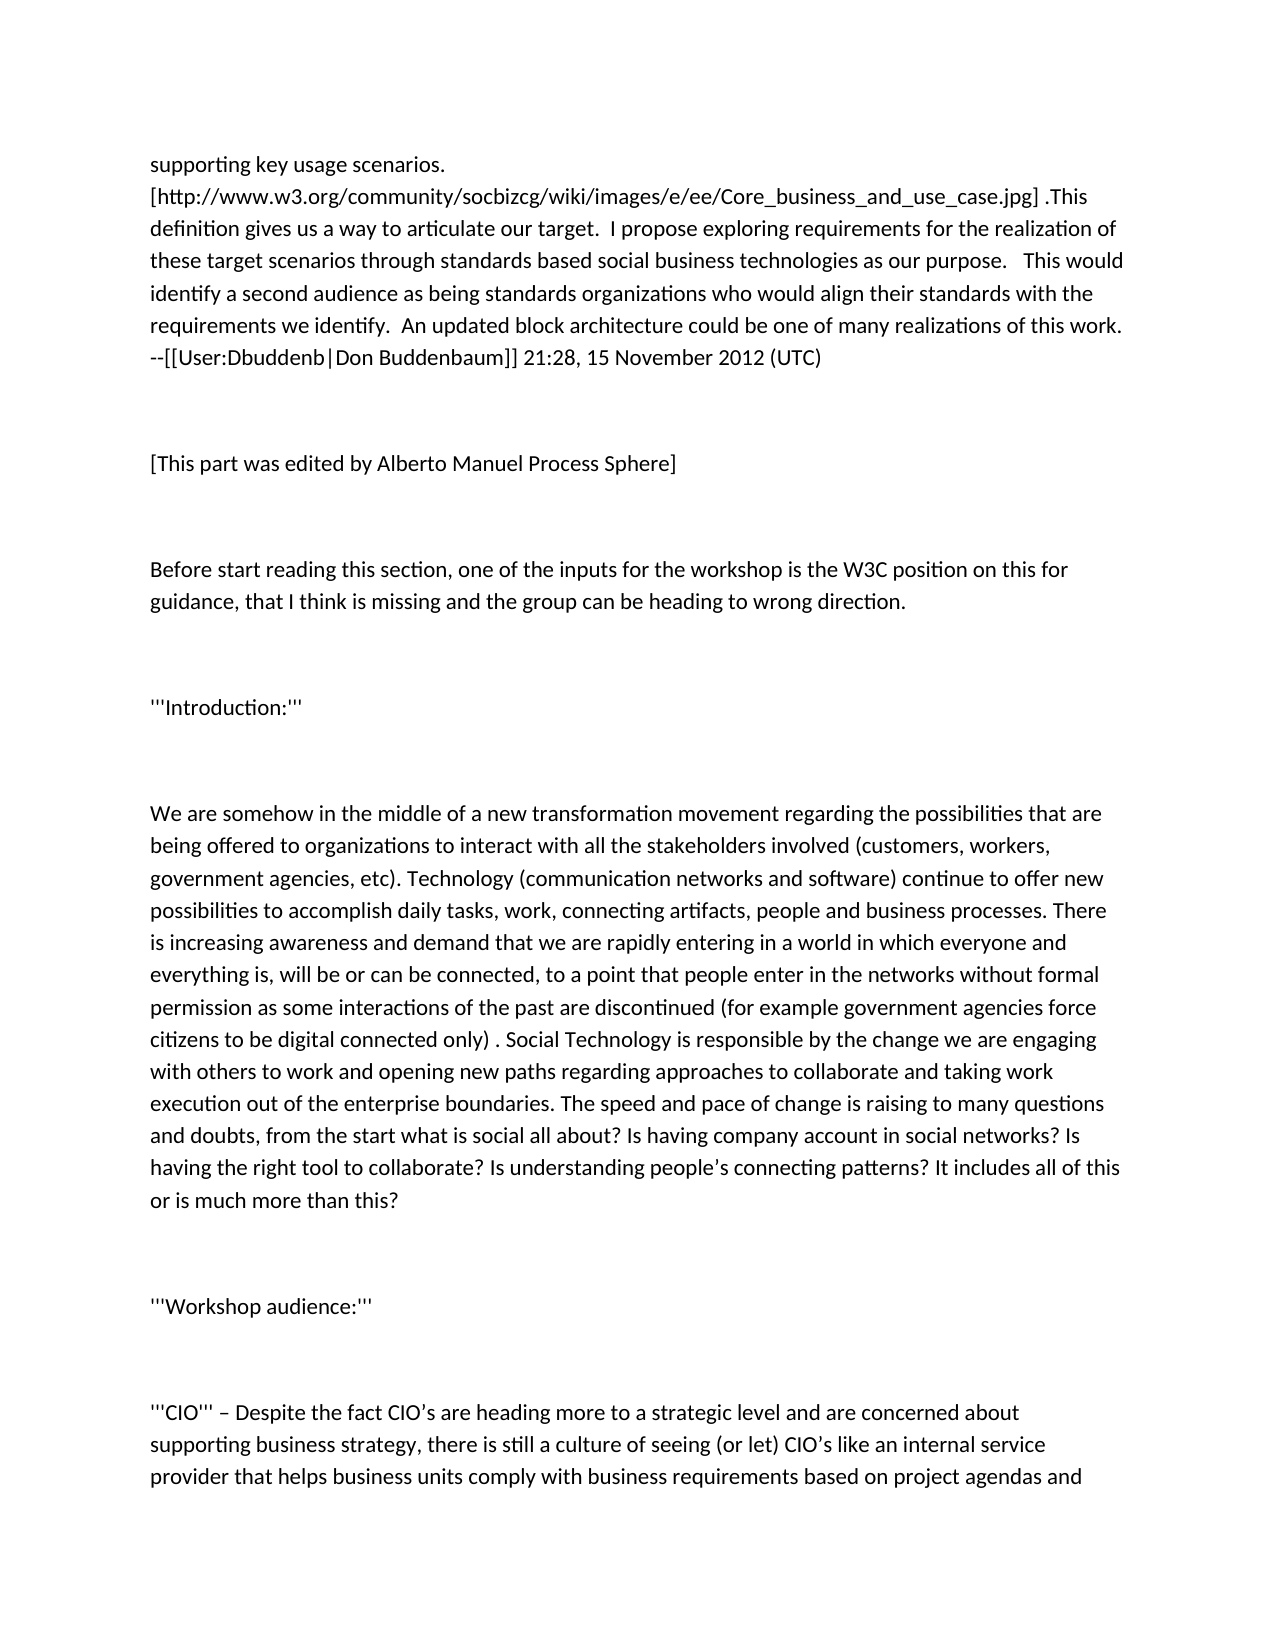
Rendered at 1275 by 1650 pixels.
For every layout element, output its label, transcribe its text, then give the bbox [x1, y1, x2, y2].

text '''Workshop audience:''' [150, 1292, 1125, 1320]
text '''Introduction:''' [150, 693, 1125, 721]
text Before start reading this section, one of the inputs for the workshop is the W3C position on this for guidance, that I think is missing and the group can be heading to wrong direction. [150, 555, 1125, 615]
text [150, 1398, 1125, 1490]
text We are somehow in the middle of a new transformation movement regarding the possibilities that are being offered to organizations to interact with all the stakeholders involved (customers, workers, government agencies, etc). Technology (communication networks and software) continue to offer new possibilities to accomplish daily tasks, work, connecting artifacts, people and business processes. There is increasing awareness and demand that we are rapidly entering in a world in which everyone and everything is, will be or can be connected, to a point that people enter in the networks without formal permission as some interactions of the past are discontinued (for example government agencies force citizens to be digital connected only) . Social Technology is responsible by the change we are engaging with others to work and opening new paths regarding approaches to collaborate and taking work execution out of the enterprise boundaries. The speed and pace of change is raising to many questions and doubts, from the start what is social all about? Is having company account in social networks? Is having the right tool to collaborate? Is understanding people’s connecting patterns? It includes all of this or is much more than this? [150, 799, 1125, 1214]
text [This part was edited by Alberto Manuel Process Sphere] [150, 449, 1125, 477]
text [150, 150, 1125, 371]
